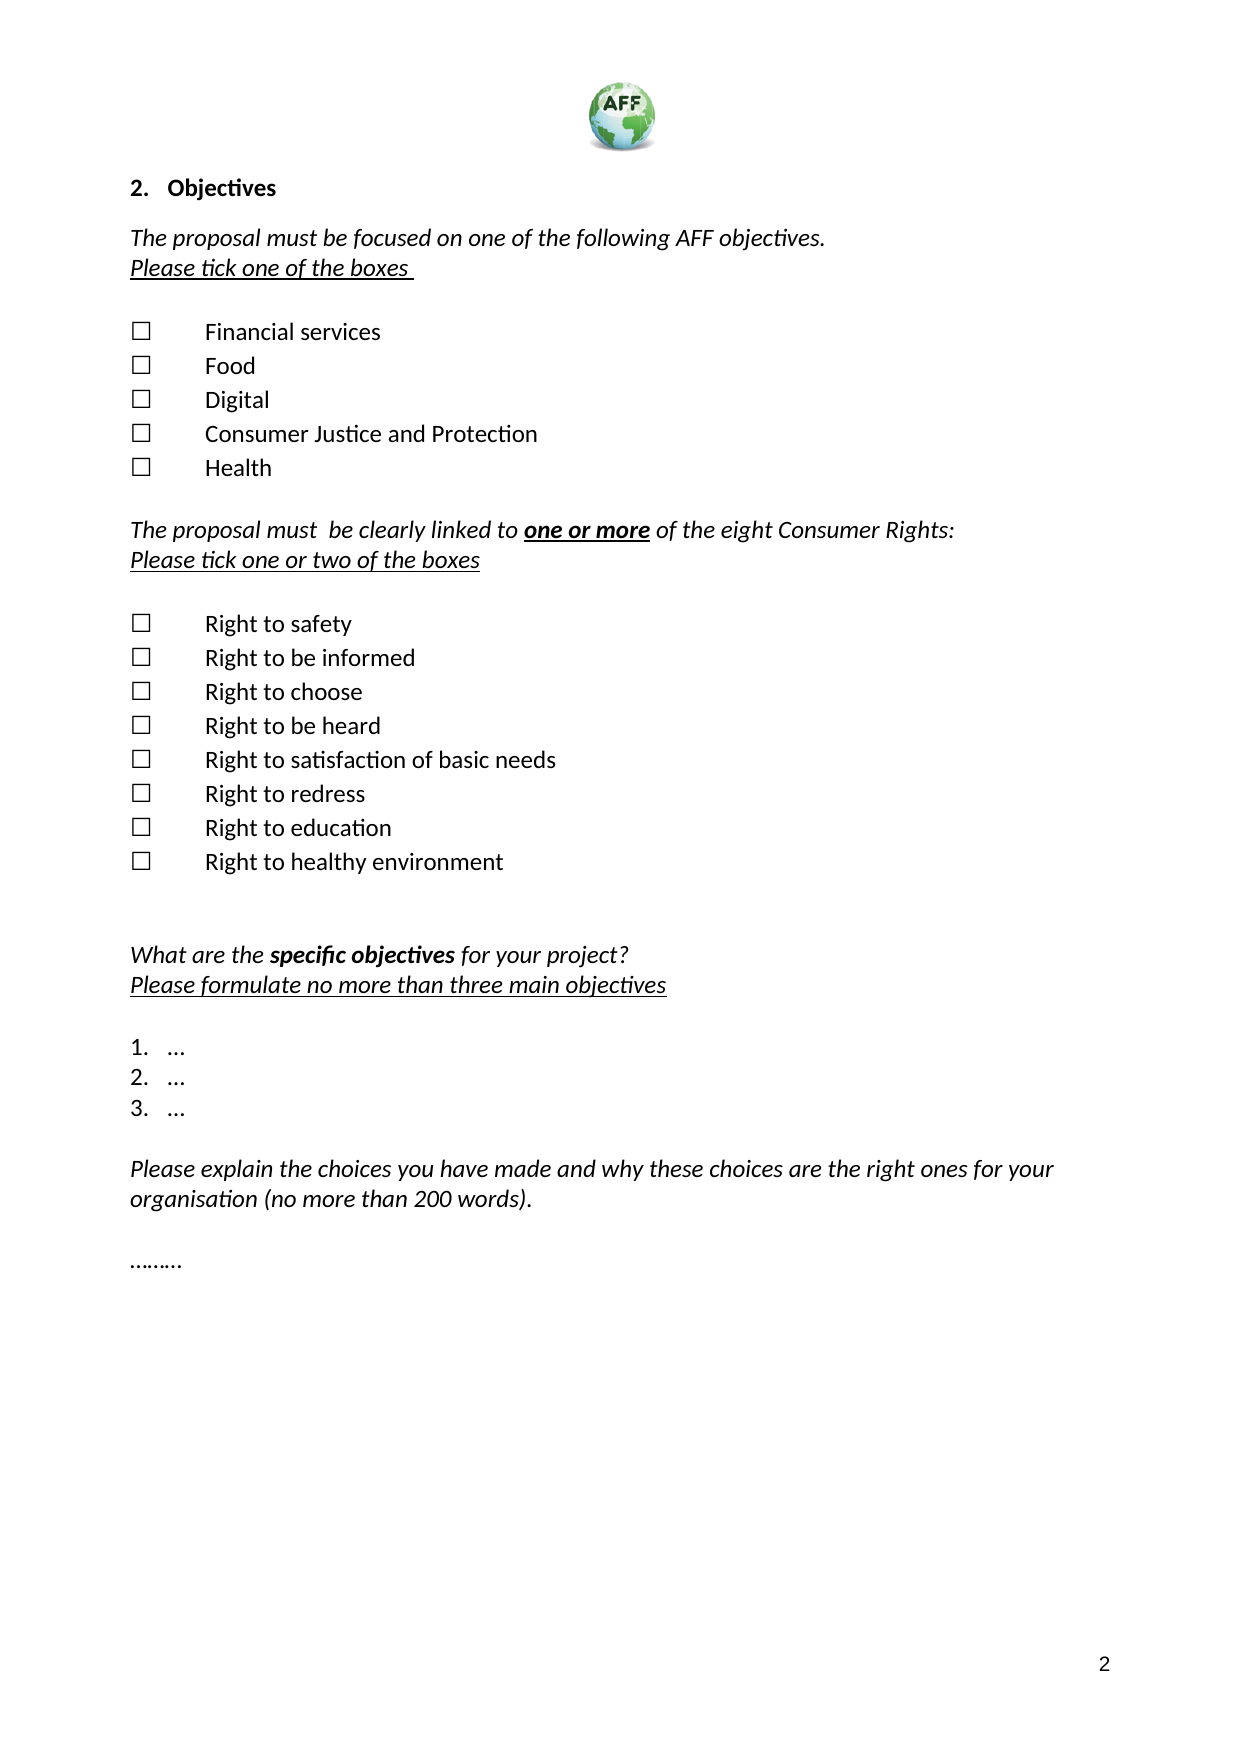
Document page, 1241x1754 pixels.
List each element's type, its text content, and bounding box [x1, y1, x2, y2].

text Health [130, 449, 1110, 483]
text ……… [130, 1244, 1110, 1275]
text Right to redress [130, 776, 1110, 810]
text The proposal must be focused on one of the following AFF objectives. [130, 222, 1110, 252]
text Financial services [130, 313, 1110, 347]
text Right to be informed [130, 640, 1110, 674]
text The proposal must be clearly linked to one or more of the eight Consumer Rights: [130, 514, 1110, 544]
text Please formulate no more than three main objectives [130, 970, 1110, 1000]
list Objectives [130, 172, 1110, 203]
text What are the specific objectives for your project? [130, 939, 1110, 970]
text Right to be heard [130, 708, 1110, 742]
text Right to healthy environment [130, 844, 1110, 878]
list … [130, 1092, 1110, 1122]
text Right to satisfaction of basic needs [130, 742, 1110, 776]
text Right to education [130, 810, 1110, 844]
text Consumer Justice and Protection [130, 415, 1110, 449]
text Please explain the choices you have made and why these choices are the right ones for your organisation (no more than 200 words). [130, 1153, 1110, 1214]
text Please tick one of the boxes [130, 252, 1110, 283]
text Right to choose [130, 674, 1110, 708]
text Food [130, 347, 1110, 381]
text Right to safety [130, 606, 1110, 640]
text Please tick one or two of the boxes [130, 544, 1110, 575]
text Digital [130, 381, 1110, 415]
list … [130, 1031, 1110, 1061]
list … [130, 1061, 1110, 1092]
picture [564, 73, 676, 172]
